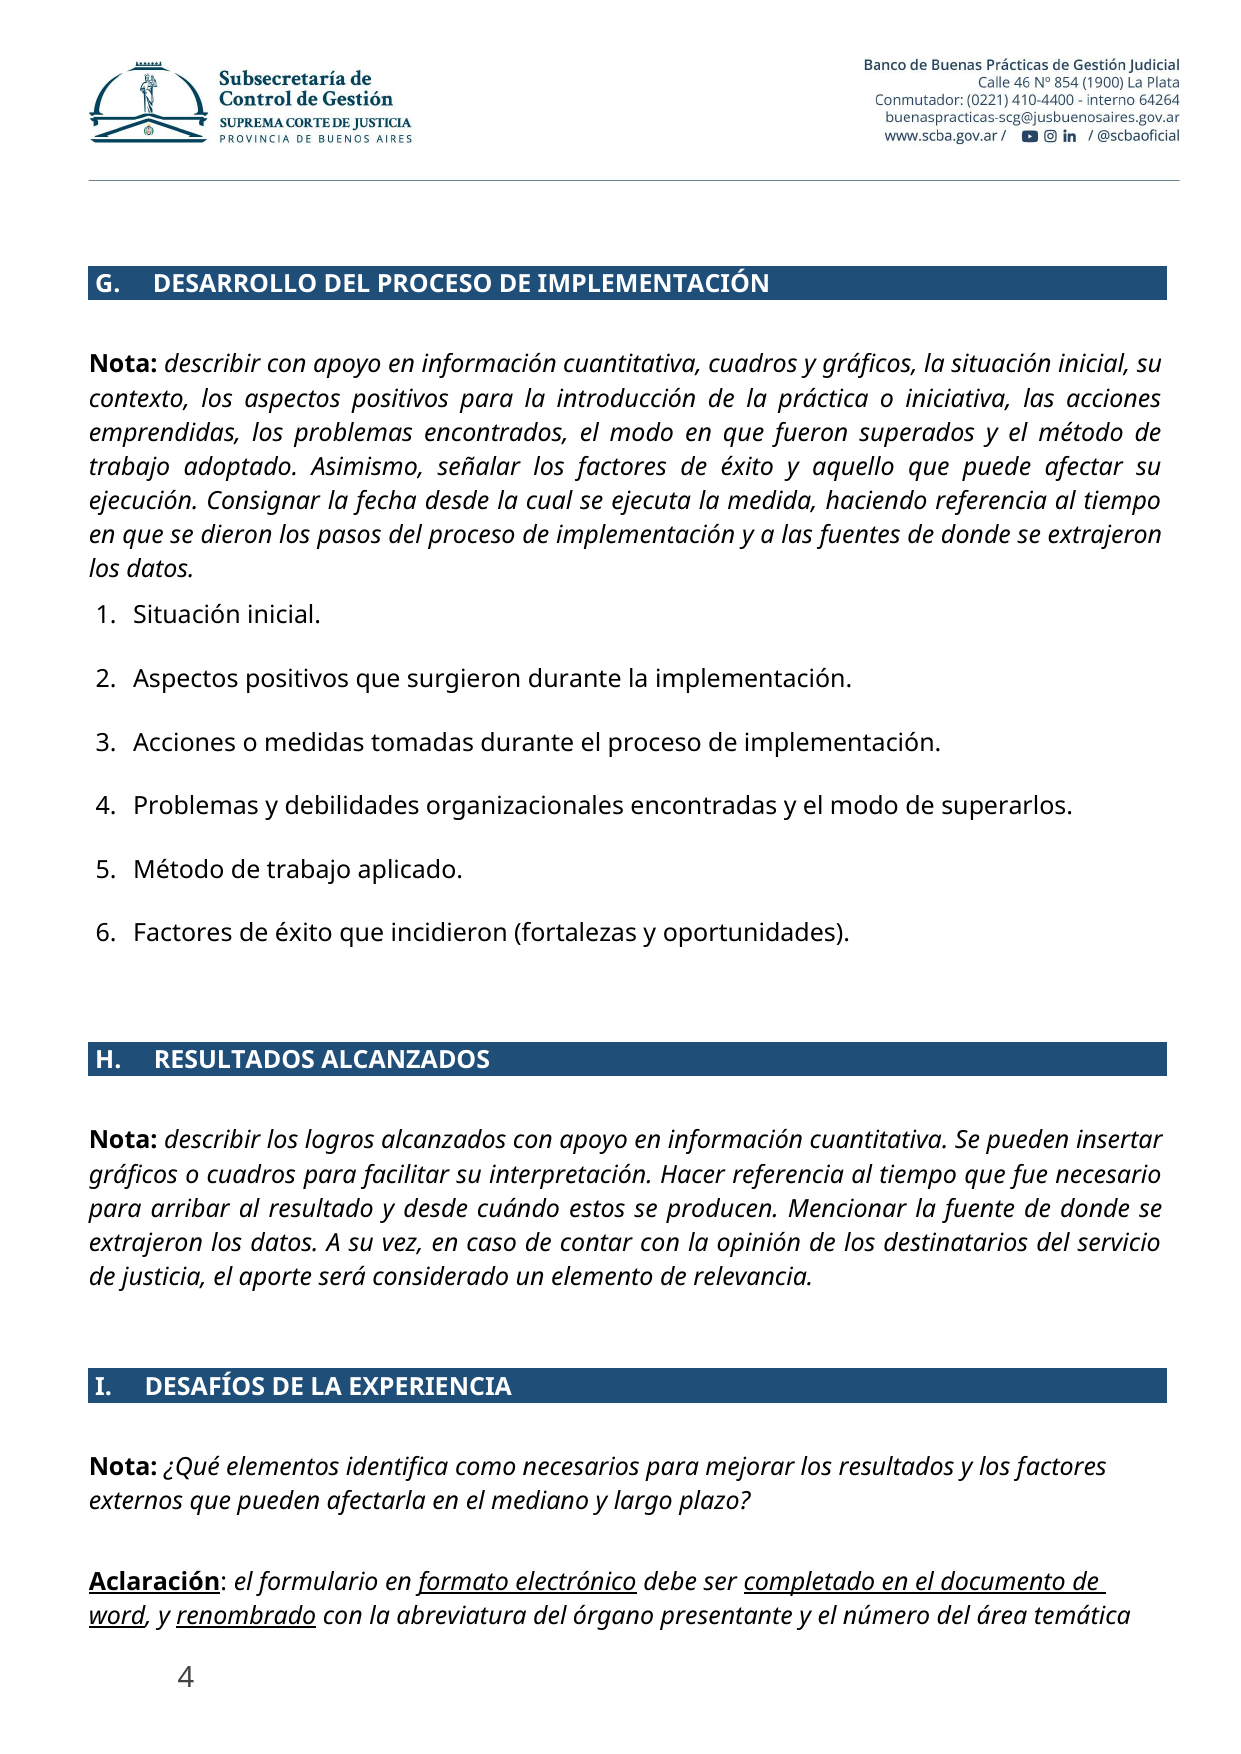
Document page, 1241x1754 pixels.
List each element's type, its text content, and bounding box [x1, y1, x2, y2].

text Nota: describir con apoyo en información cuantitativa, cuadros y gráficos, la situación inicial, su contexto, los aspectos positivos para la introducción de la práctica o iniciativa, las acciones emprendidas, los problemas encontrados, el modo en que fueron superados y el método de trabajo adoptado. Asimismo, señalar los factores de éxito y aquello que puede afectar su ejecución. Consignar la fecha desde la cual se ejecuta la medida, haciendo referencia al tiempo en que se dieron los pasos del proceso de implementación y a las fuentes de donde se extrajeron los datos. [88, 346, 1167, 584]
list Acciones o medidas tomadas durante el proceso de implementación. [95, 724, 1167, 758]
text H. RESULTADOS ALCANZADOS [88, 1042, 1167, 1076]
list Aspectos positivos que surgieron durante la implementación. [95, 661, 1167, 695]
text Nota: describir los logros alcanzados con apoyo en información cuantitativa. Se pueden insertar gráficos o cuadros para facilitar su interpretación. Hacer referencia al tiempo que fue necesario para arribar al resultado y desde cuándo estos se producen. Mencionar la fuente de donde se extrajeron los datos. A su vez, en caso de contar con la opinión de los destinatarios del servicio de justicia, el aporte será considerado un elemento de relevancia. [88, 1122, 1167, 1292]
text I. DESAFÍOS DE LA EXPERIENCIA [88, 1368, 1167, 1403]
list Situación inicial. [95, 597, 1167, 631]
list Método de trabajo aplicado. [95, 851, 1167, 885]
list Factores de éxito que incidieron (fortalezas y oportunidades). [95, 915, 1167, 949]
text Nota: ¿Qué elementos identifica como necesarios para mejorar los resultados y los factores externos que pueden afectarla en el mediano y largo plazo? [88, 1449, 1167, 1517]
picture [88, 57, 1180, 181]
list Problemas y debilidades organizacionales encontradas y el modo de superarlos. [95, 788, 1167, 822]
text G. DESARROLLO DEL PROCESO DE IMPLEMENTACIÓN [88, 266, 1167, 300]
